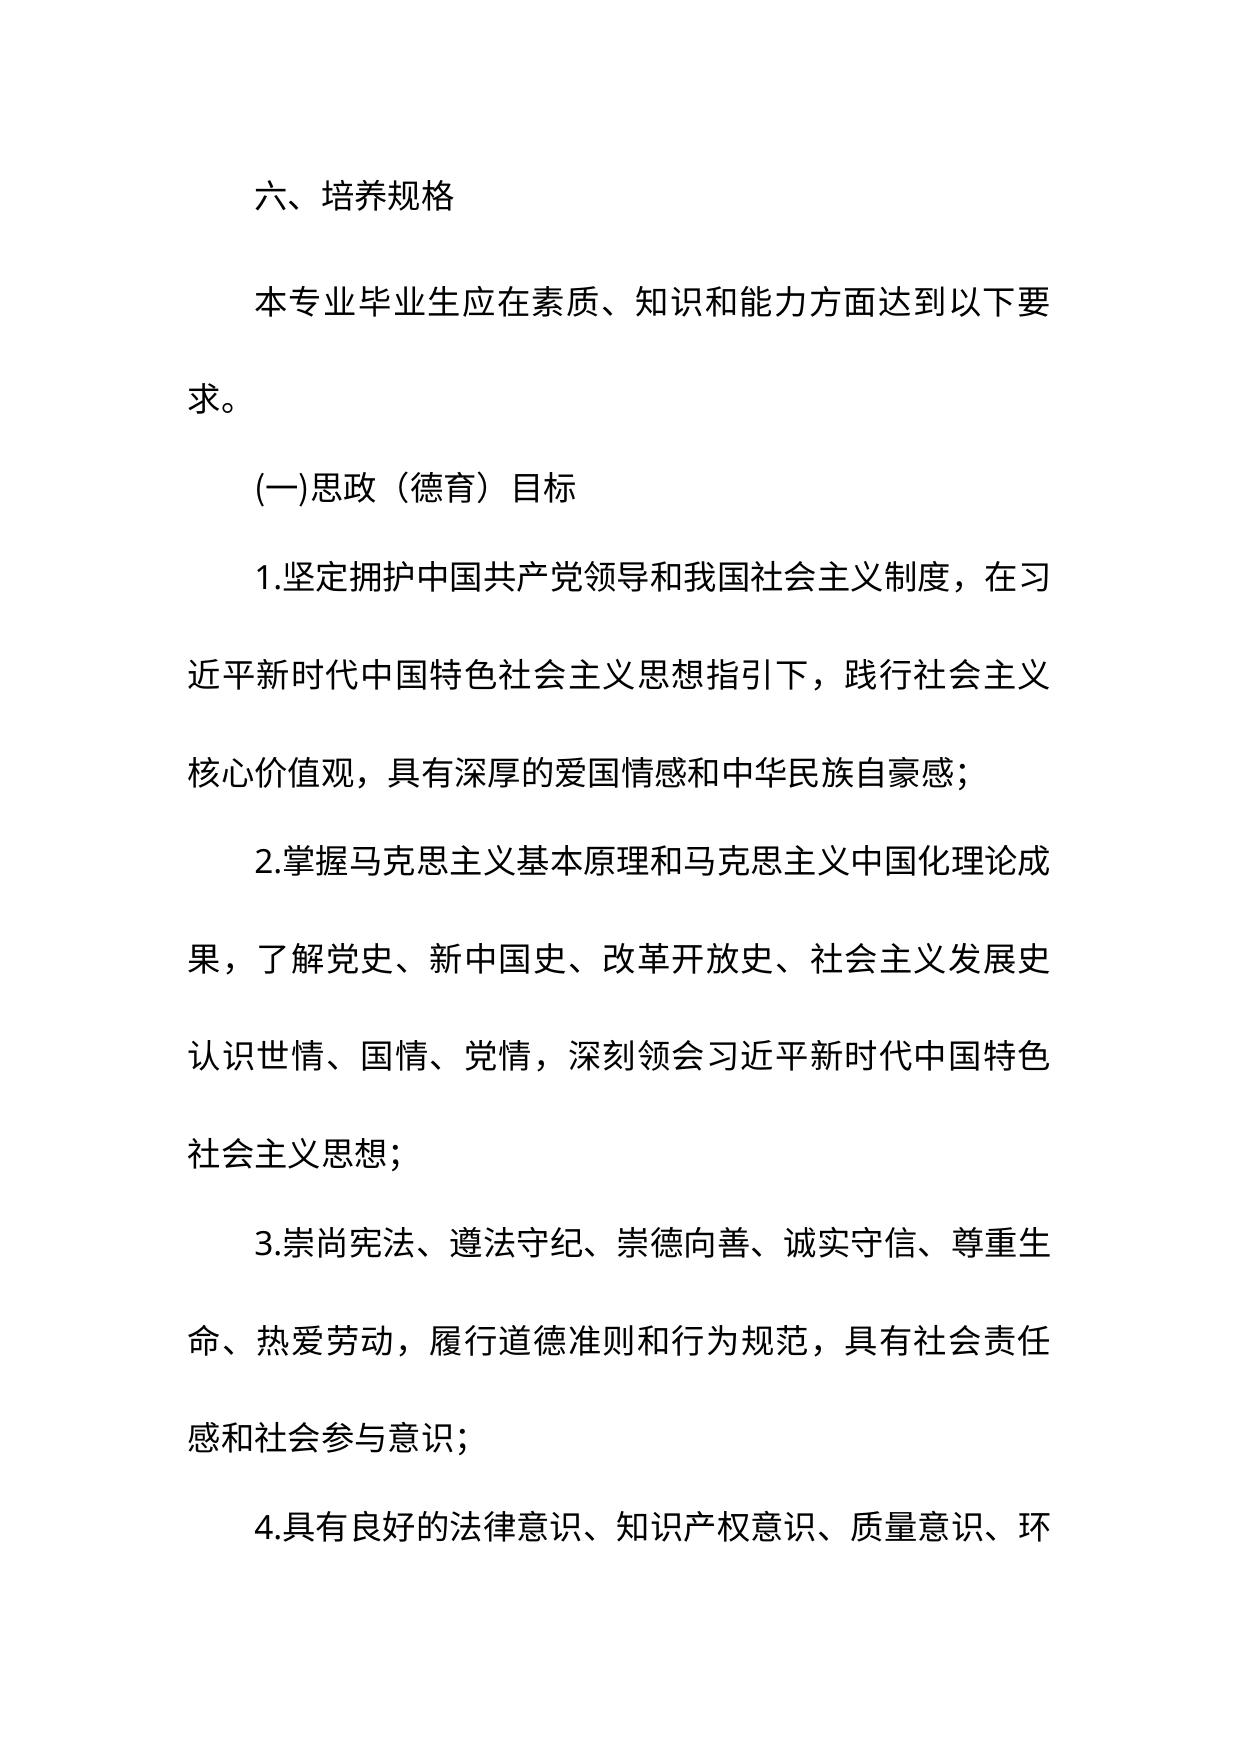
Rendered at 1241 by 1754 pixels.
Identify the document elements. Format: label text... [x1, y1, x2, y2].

text 六、培养规格 [187, 162, 1053, 227]
text 3.崇尚宪法、遵法守纪、崇德向善、诚实守信、尊重生命、热爱劳动，履行道德准则和行为规范，具有社会责任感和社会参与意识； [187, 1208, 1053, 1468]
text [187, 1493, 1053, 1558]
text 本专业毕业生应在素质、知识和能力方面达到以下要求。 [187, 267, 1053, 430]
text 1.坚定拥护中国共产党领导和我国社会主义制度，在习近平新时代中国特色社会主义思想指引下，践行社会主义核心价值观，具有深厚的爱国情感和中华民族自豪感； [187, 543, 1053, 803]
text (一)思政（德育）目标 [187, 454, 1053, 519]
text 2.掌握马克思主义基本原理和马克思主义中国化理论成果，了解党史、新中国史、改革开放史、社会主义发展史，认识世情、国情、党情，深刻领会习近平新时代中国特色社会主义思想； [187, 827, 1053, 1184]
